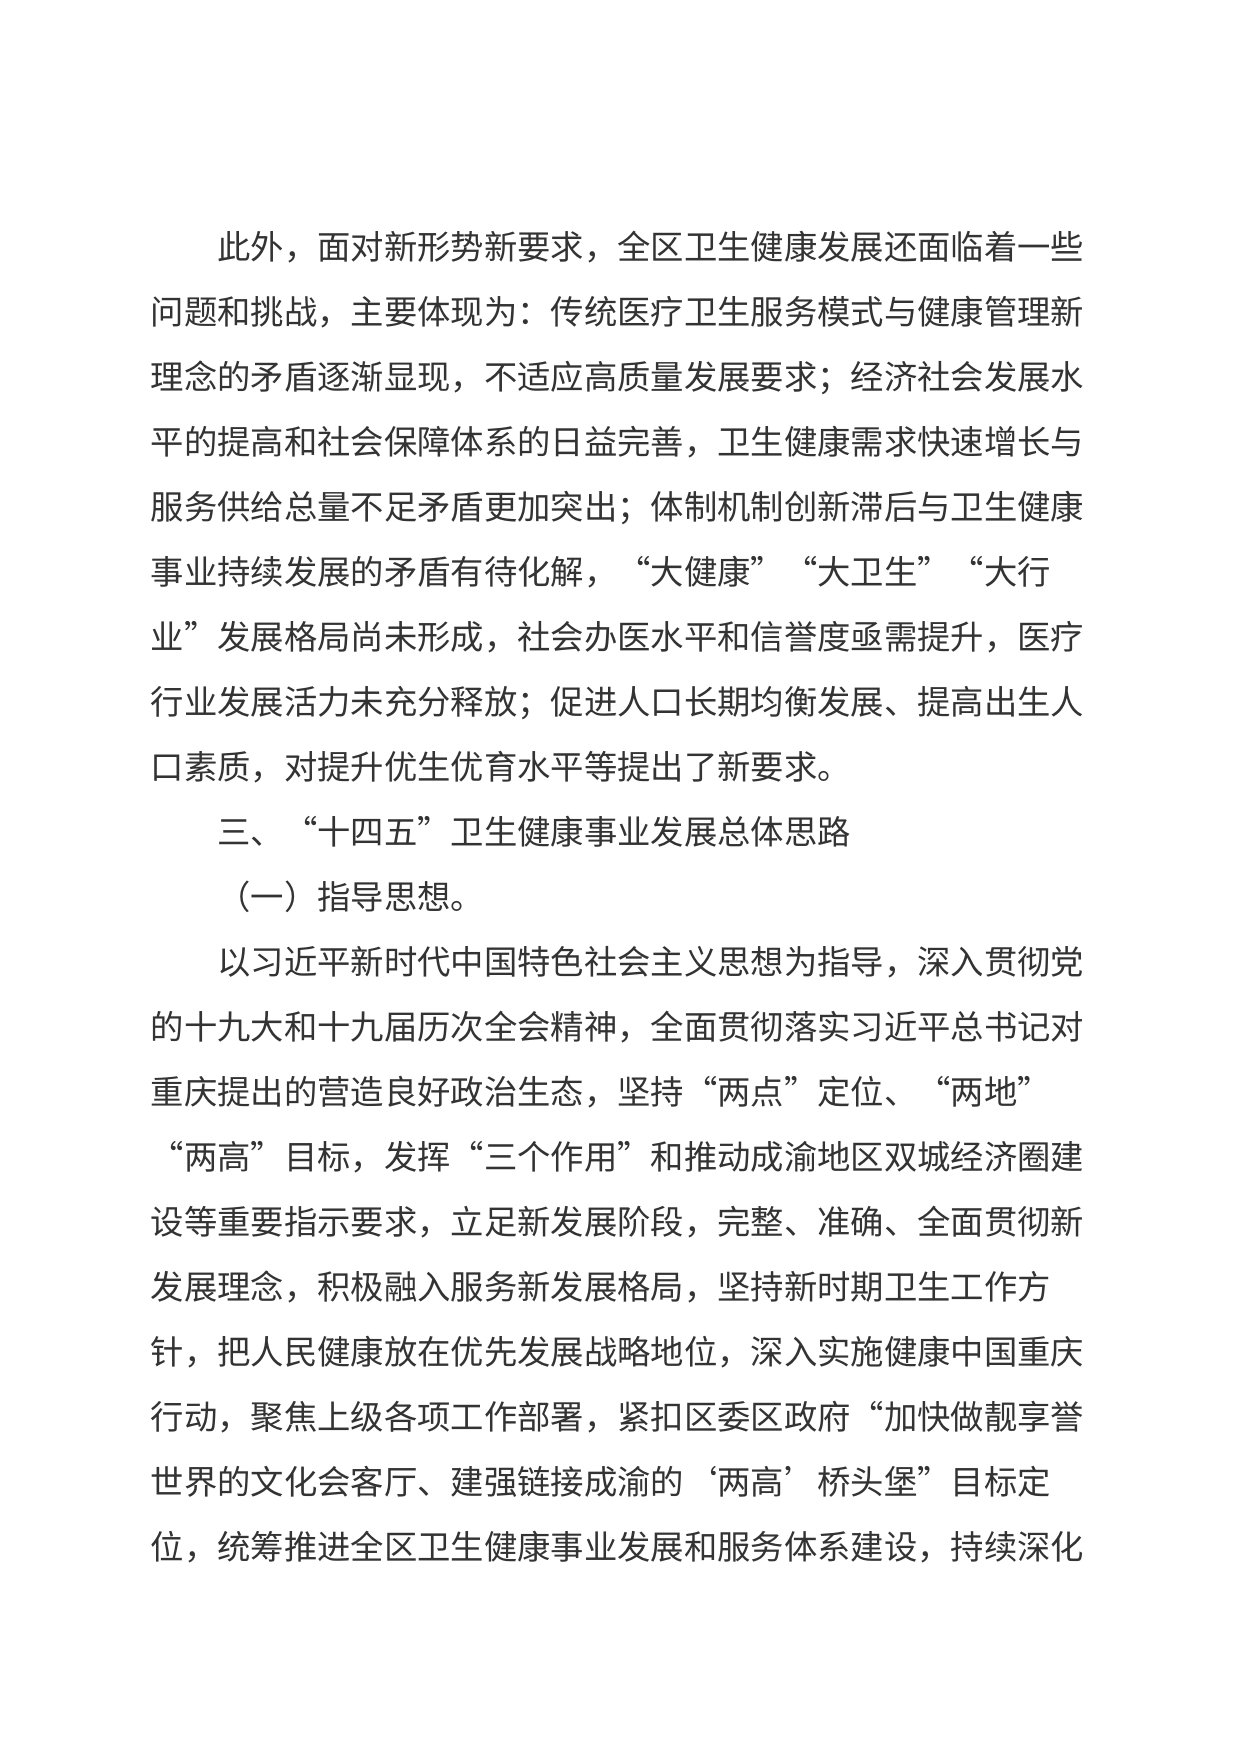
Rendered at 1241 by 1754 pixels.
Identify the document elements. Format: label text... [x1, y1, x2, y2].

text 此外，面对新形势新要求，全区卫生健康发展还面临着一些问题和挑战，主要体现为：传统医疗卫生服务模式与健康管理新理念的矛盾逐渐显现，不适应高质量发展要求；经济社会发展水平的提高和社会保障体系的日益完善，卫生健康需求快速增长与服务供给总量不足矛盾更加突出；体制机制创新滞后与卫生健康事业持续发展的矛盾有待化解，“大健康”“大卫生”“大行业”发展格局尚未形成，社会办医水平和信誉度亟需提升，医疗行业发展活力未充分释放；促进人口长期均衡发展、提高出生人口素质，对提升优生优育水平等提出了新要求。 [151, 212, 1089, 797]
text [151, 927, 1089, 1577]
text 三、“十四五”卫生健康事业发展总体思路 [151, 797, 1089, 862]
text （一）指导思想。 [151, 862, 1089, 927]
